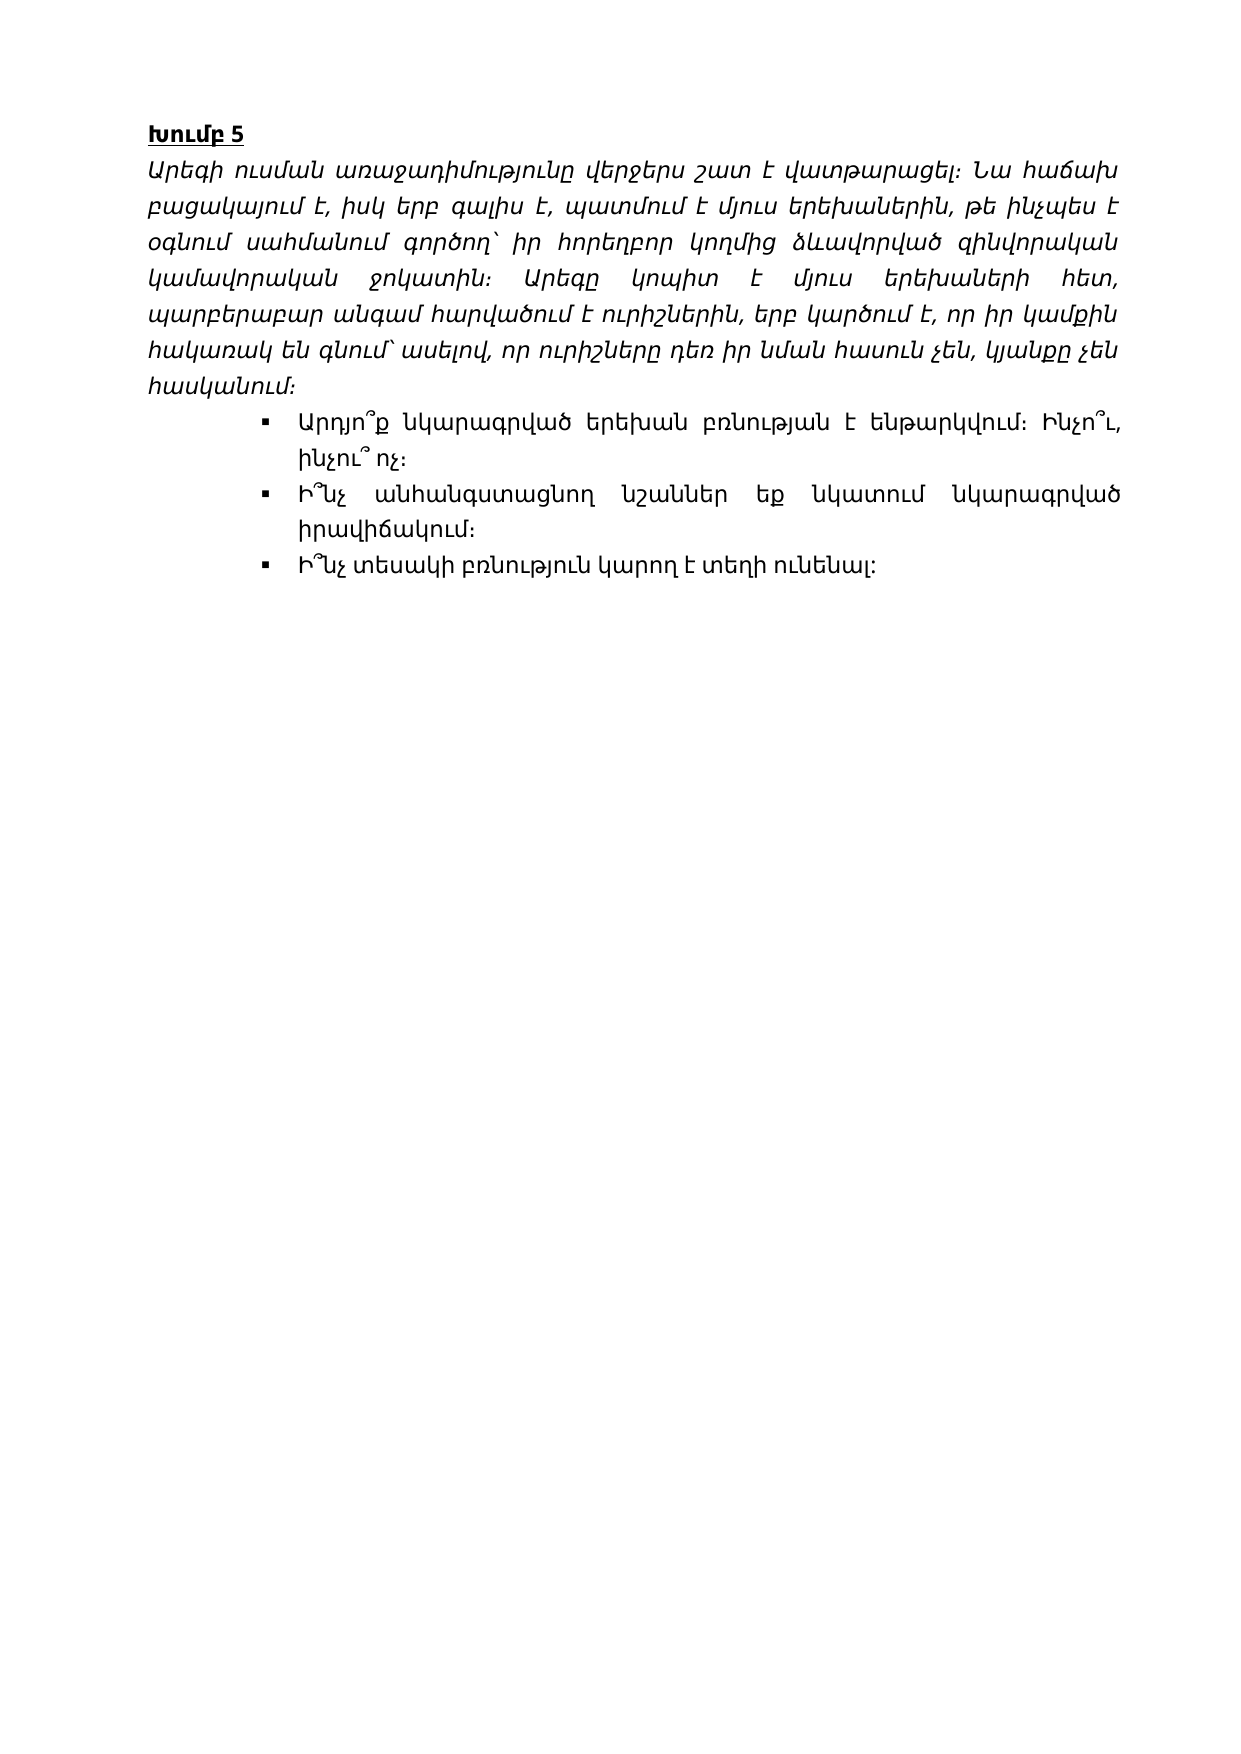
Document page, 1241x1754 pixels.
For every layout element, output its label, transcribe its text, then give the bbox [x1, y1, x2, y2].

text Խումբ 5 [148, 118, 1122, 149]
list Ի՞նչ տեսակի բռնություն կարող է տեղի ունենալ: [260, 549, 1122, 581]
list Ի՞նչ անհանգստացնող նշաններ եք նկատում նկարագրված իրավիճակում։ [260, 477, 1122, 545]
list Արդյո՞ք նկարագրված երեխան բռնության է ենթարկվում։ Ինչո՞ւ, ինչու՞ ոչ։ [260, 406, 1122, 473]
text Արեգի ուսման առաջադիմությունը վերջերս շատ է վատթարացել։ Նա հաճախ բացակայում է, իսկ երբ գալիս է, պատմում է մյուս երեխաներին, թե ինչպես է օգնում սահմանում գործող՝ իր հորեղբոր կողմից ձևավորված զինվորական կամավորական ջոկատին։ Արեգը կոպիտ է մյուս երեխաների հետ, պարբերաբար անգամ հարվածում է ուրիշներին, երբ կարծում է, որ իր կամքին հակառակ են գնում՝ ասելով, որ ուրիշները դեռ իր նման հասուն չեն, կյանքը չեն հասկանում։ [148, 154, 1122, 401]
